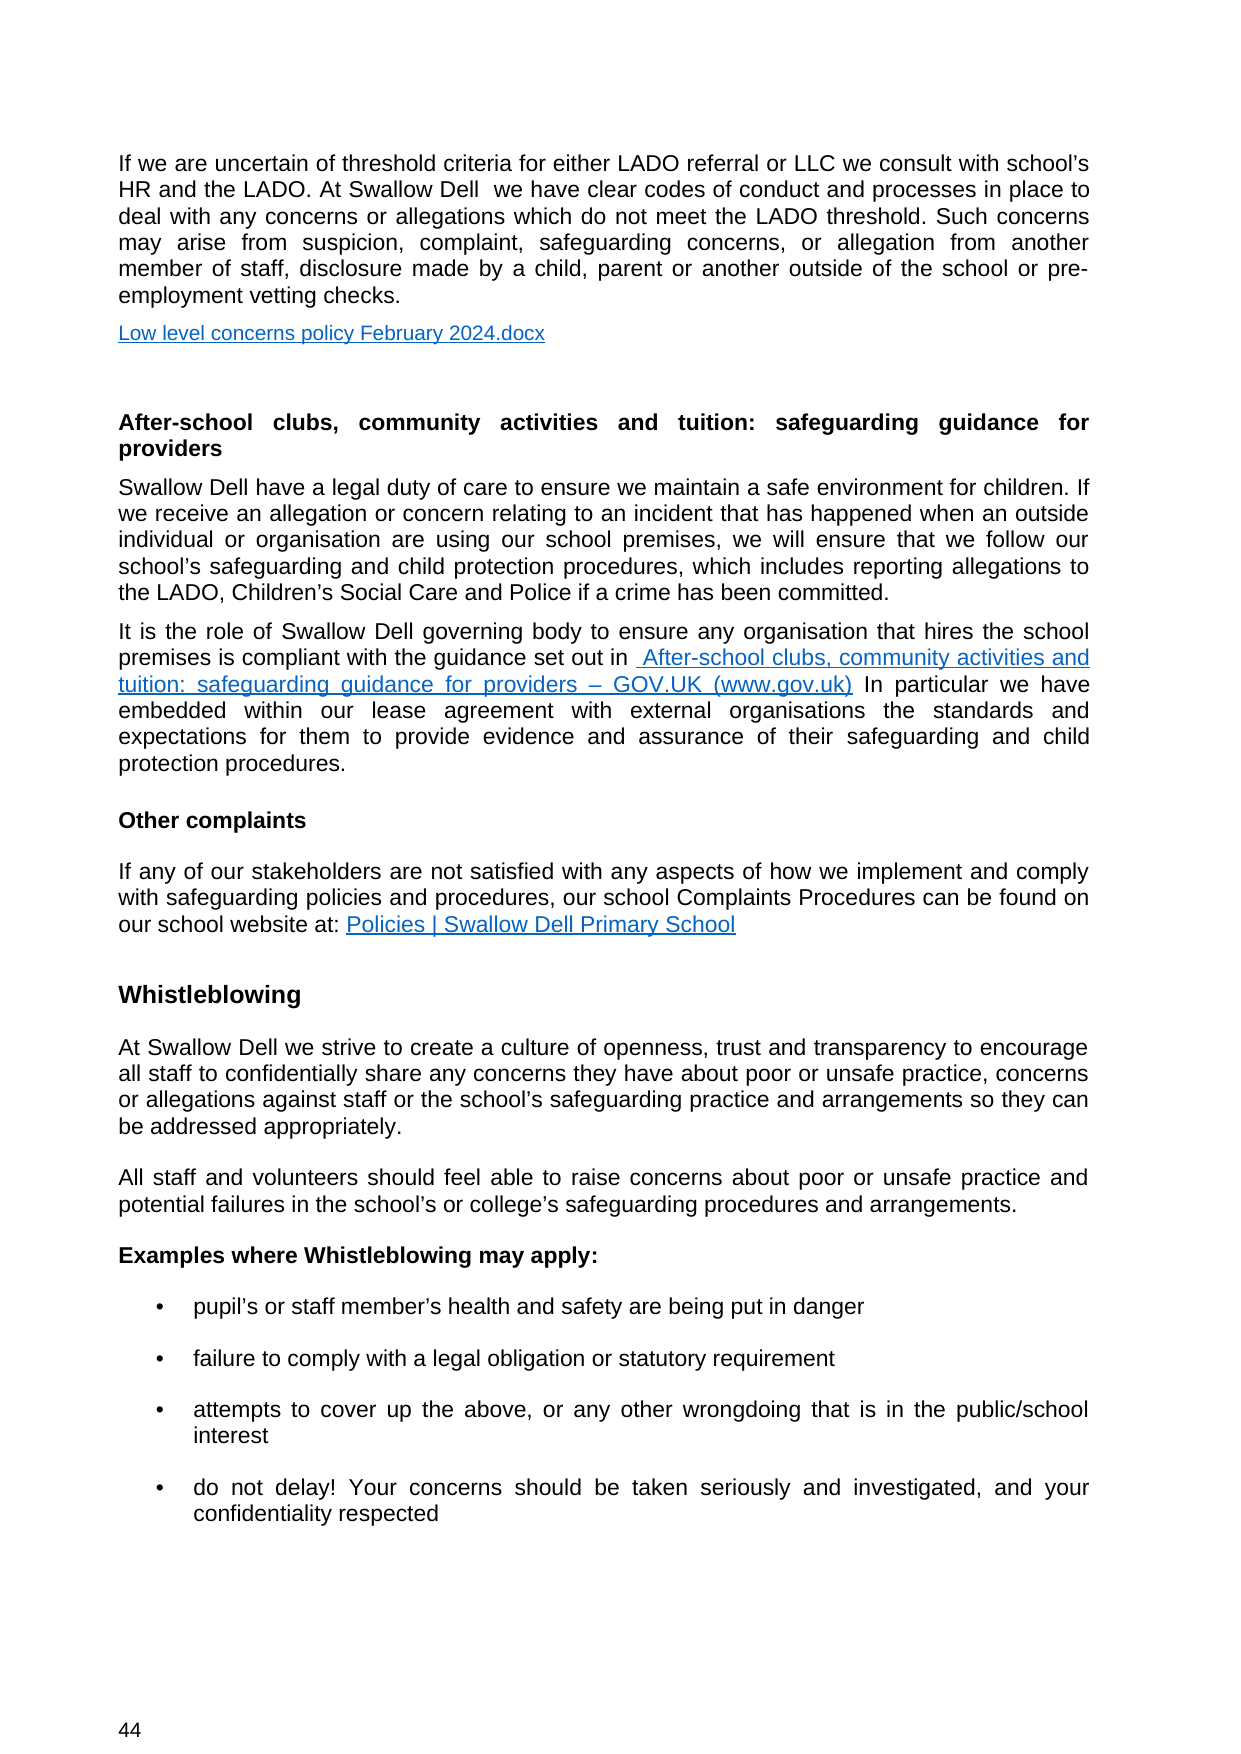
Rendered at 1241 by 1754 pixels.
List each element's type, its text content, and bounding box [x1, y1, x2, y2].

text If any of our stakeholders are not satisfied with any aspects of how we implement and comply with safeguarding policies and procedures, our school Complaints Procedures can be found on our school website at: Policies | Swallow Dell Primary School [118, 858, 1090, 937]
text Examples where Whistleblowing may apply: [118, 1242, 1090, 1268]
text At Swallow Dell we strive to create a culture of openness, trust and transparency to encourage all staff to confidentially share any concerns they have about poor or unsafe practice, concerns or allegations against staff or the school’s safeguarding practice and arrangements so they can be addressed appropriately. [118, 1034, 1090, 1139]
text Swallow Dell have a legal duty of care to ensure we maintain a safe environment for children. If we receive an allegation or concern relating to an incident that has happened when an outside individual or organisation are using our school premises, we will ensure that we follow our school’s safeguarding and child protection procedures, which includes reporting allegations to the LADO, Children’s Social Care and Police if a crime has been committed. [118, 474, 1090, 605]
text It is the role of Swallow Dell governing body to ensure any organisation that hires the school premises is compliant with the guidance set out in In particular we have embedded within our lease agreement with external organisations the standards and expectations for them to provide evidence and assurance of their safeguarding and child protection procedures. [118, 618, 1090, 776]
list do not delay! Your concerns should be taken seriously and investigated, and your confidentiality respected [156, 1474, 1090, 1526]
text Low level concerns policy February 2024.docx [118, 321, 1090, 344]
text All staff and volunteers should feel able to raise concerns about poor or unsafe practice and potential failures in the school’s or college’s safeguarding procedures and arrangements. [118, 1164, 1090, 1217]
subtitle Whistleblowing [118, 980, 1090, 1009]
text After-school clubs, community activities and tuition: safeguarding guidance for providers [118, 408, 1090, 461]
list failure to comply with a legal obligation or statutory requirement [156, 1344, 1090, 1371]
subtitle Other complaints [118, 807, 1090, 833]
list attempts to cover up the above, or any other wrongdoing that is in the public/school interest [156, 1396, 1090, 1449]
text If we are uncertain of threshold criteria for either LADO referral or LLC we consult with school’s HR and the LADO. At Swallow Dell we have clear codes of conduct and processes in place to deal with any concerns or allegations which do not meet the LADO threshold. Such concerns may arise from suspicion, complaint, safeguarding concerns, or allegation from another member of staff, disclosure made by a child, parent or another outside of the school or pre-employment vetting checks. [118, 150, 1090, 308]
list pupil’s or staff member’s health and safety are being put in danger [156, 1293, 1090, 1319]
